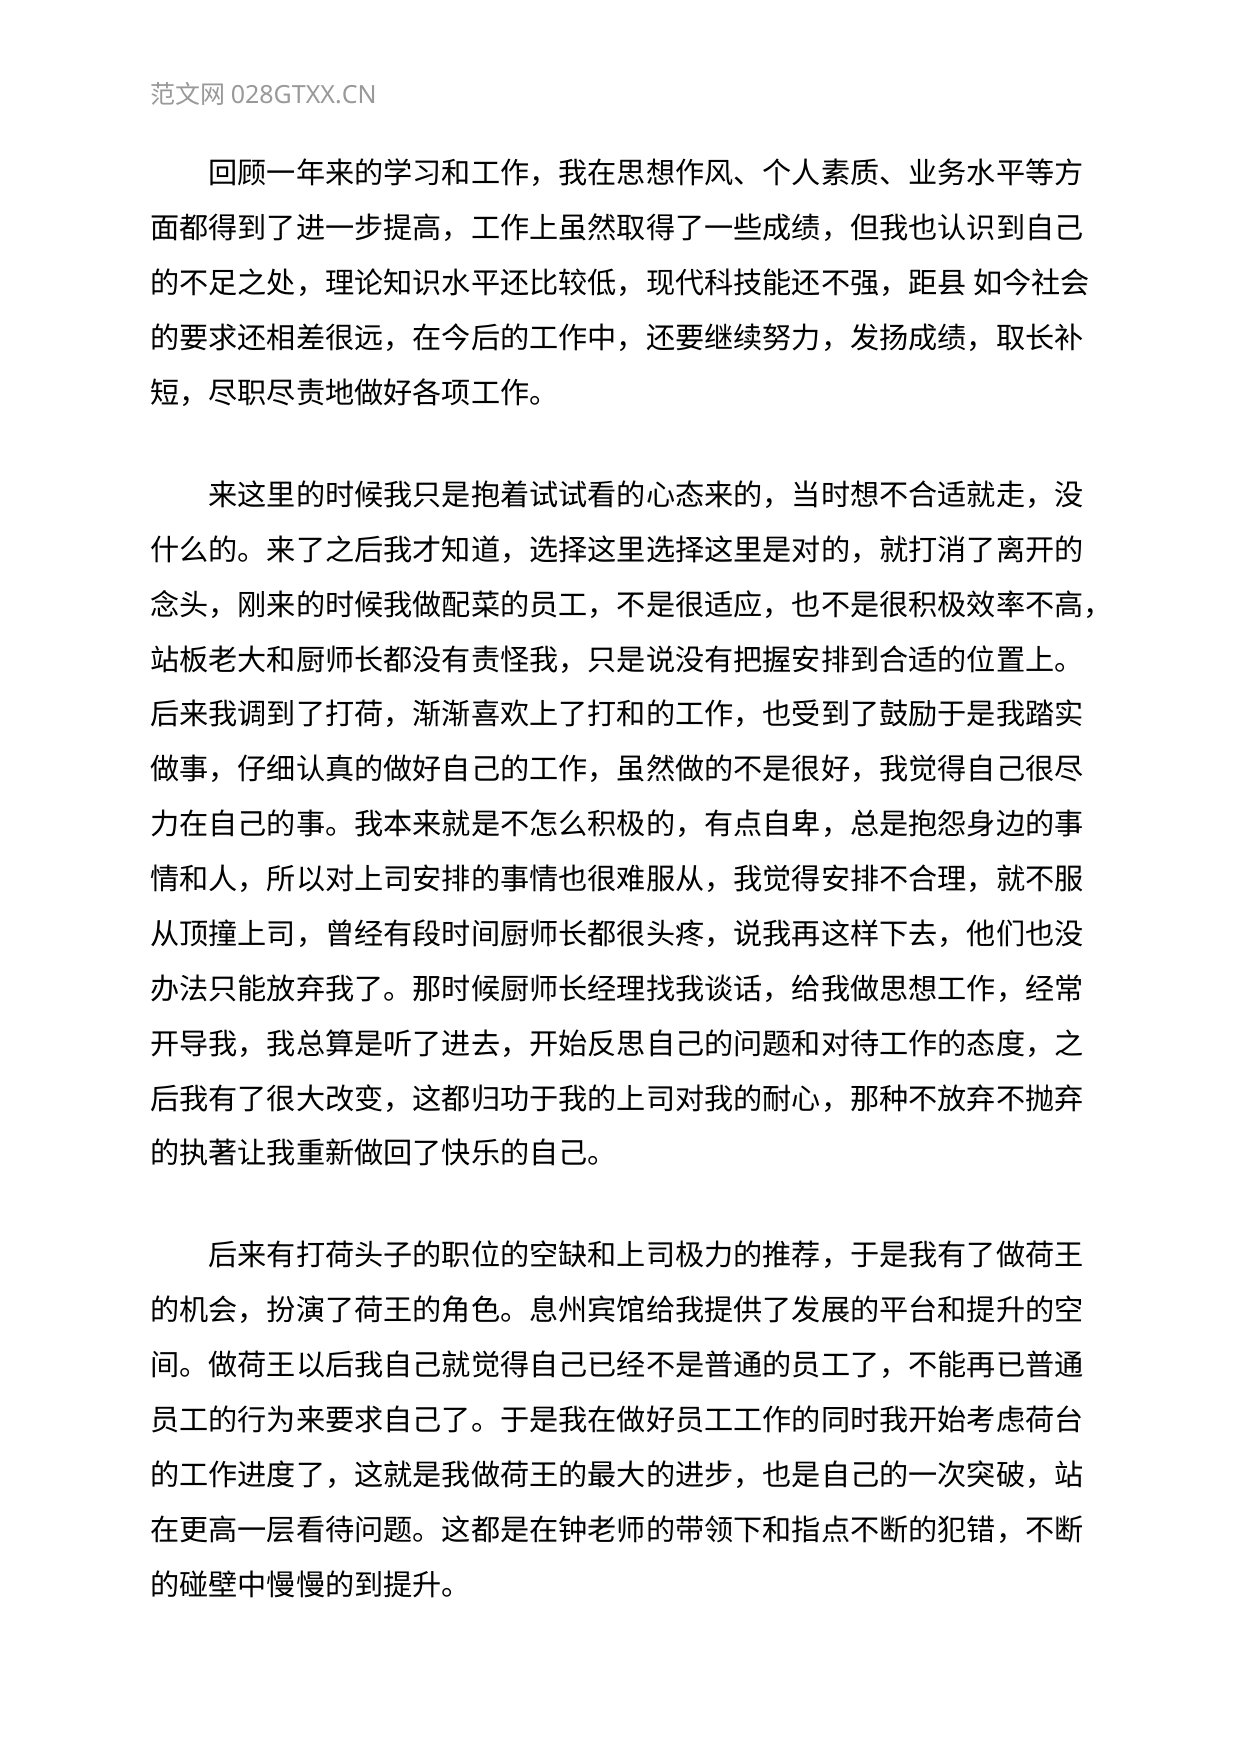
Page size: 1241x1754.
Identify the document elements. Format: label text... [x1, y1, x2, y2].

text 回顾一年来的学习和工作，我在思想作风、个人素质、业务水平等方面都得到了进一步提高，工作上虽然取得了一些成绩，但我也认识到自己的不足之处，理论知识水平还比较低，现代科技能还不强，距县 如今社会的要求还相差很远，在今后的工作中，还要继续努力，发扬成绩，取长补短，尽职尽责地做好各项工作。 [150, 150, 1090, 412]
text 后来有打荷头子的职位的空缺和上司极力的推荐，于是我有了做荷王的机会，扮演了荷王的角色。息州宾馆给我提供了发展的平台和提升的空间。做荷王以后我自己就觉得自己已经不是普通的员工了，不能再已普通员工的行为来要求自己了。于是我在做好员工工作的同时我开始考虑荷台的工作进度了，这就是我做荷王的最大的进步，也是自己的一次突破，站在更高一层看待问题。这都是在钟老师的带领下和指点不断的犯错，不断的碰壁中慢慢的到提升。 [150, 1232, 1090, 1603]
text 来这里的时候我只是抱着试试看的心态来的，当时想不合适就走，没什么的。来了之后我才知道，选择这里选择这里是对的，就打消了离开的念头，刚来的时候我做配菜的员工，不是很适应，也不是很积极效率不高，站板老大和厨师长都没有责怪我，只是说没有把握安排到合适的位置上。后来我调到了打荷，渐渐喜欢上了打和的工作，也受到了鼓励于是我踏实做事，仔细认真的做好自己的工作，虽然做的不是很好，我觉得自己很尽力在自己的事。我本来就是不怎么积极的，有点自卑，总是抱怨身边的事情和人，所以对上司安排的事情也很难服从，我觉得安排不合理，就不服从顶撞上司，曾经有段时间厨师长都很头疼，说我再这样下去，他们也没办法只能放弃我了。那时候厨师长经理找我谈话，给我做思想工作，经常开导我，我总算是听了进去，开始反思自己的问题和对待工作的态度，之后我有了很大改变，这都归功于我的上司对我的耐心，那种不放弃不抛弃的执著让我重新做回了快乐的自己。 [150, 471, 1090, 1172]
